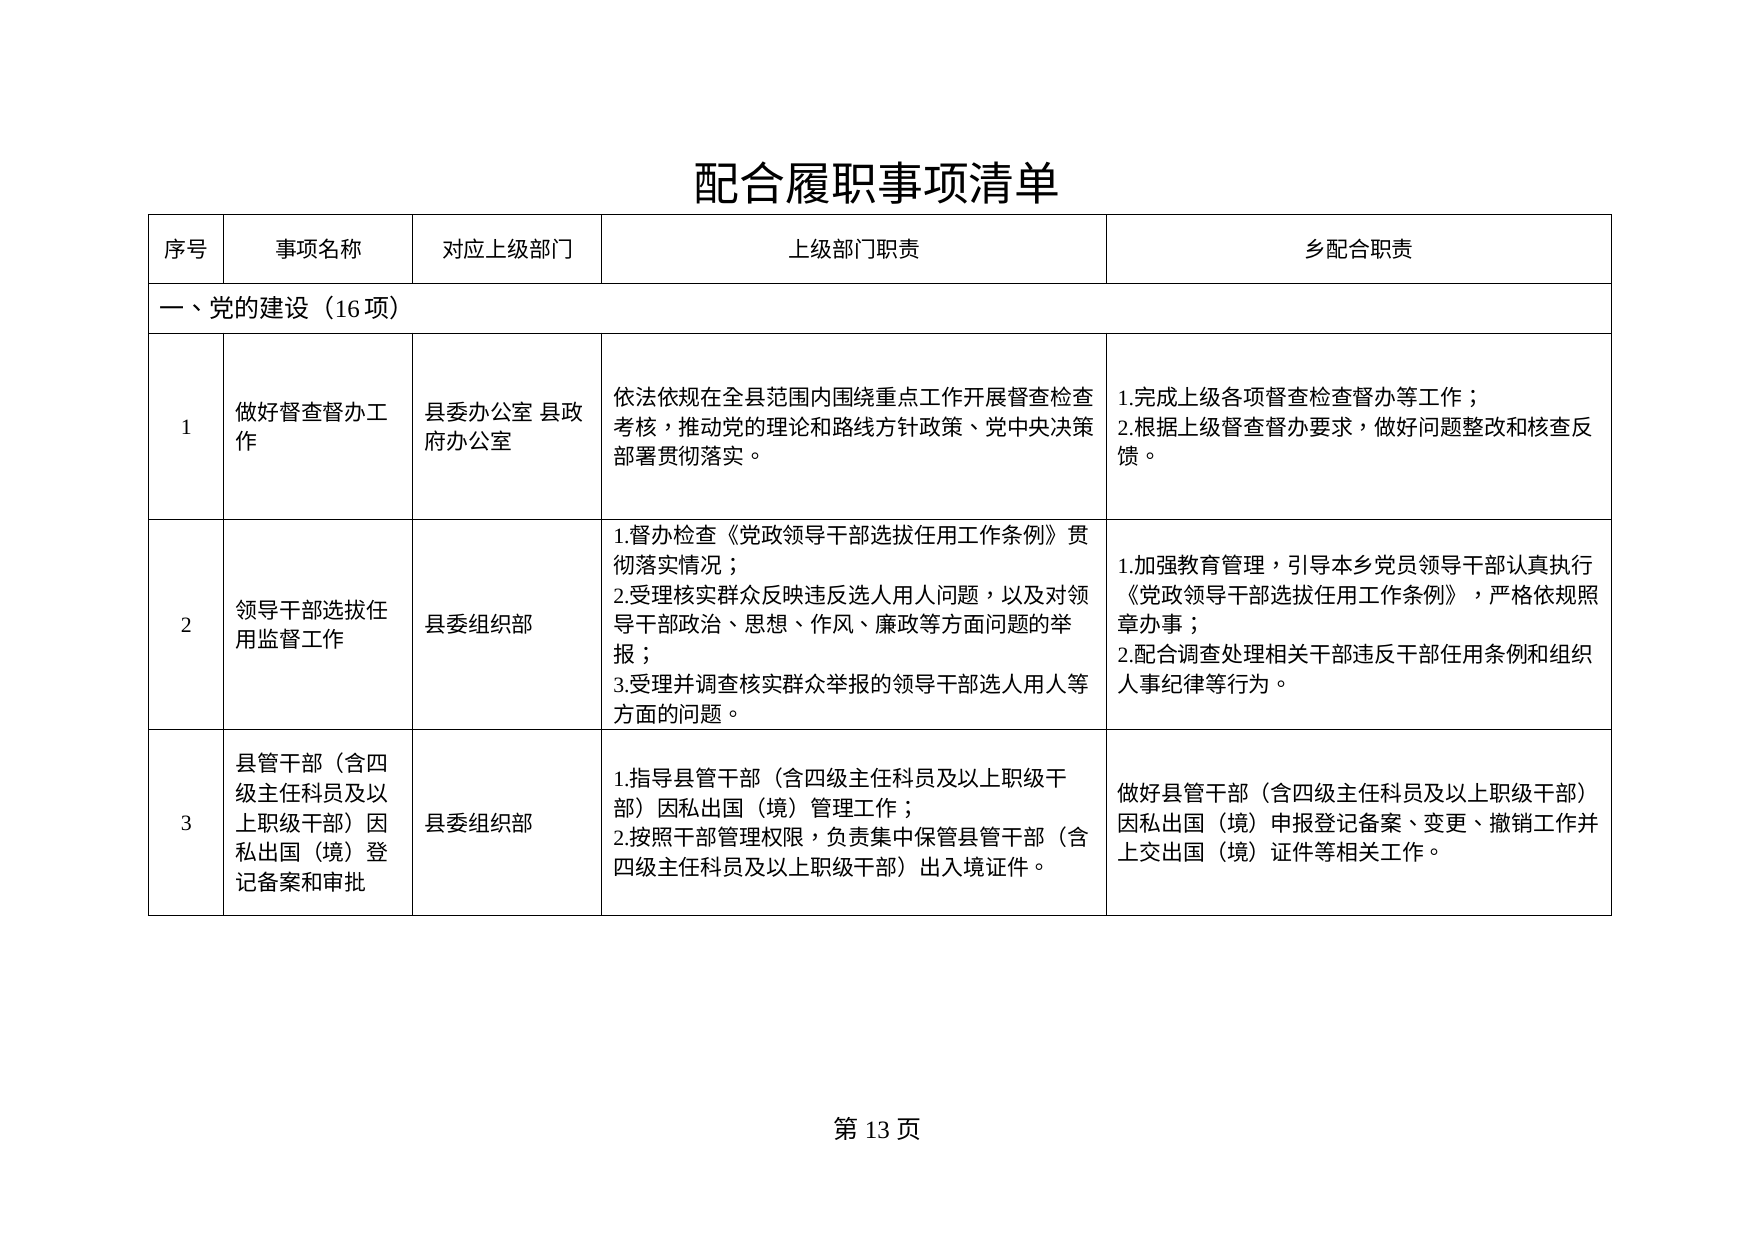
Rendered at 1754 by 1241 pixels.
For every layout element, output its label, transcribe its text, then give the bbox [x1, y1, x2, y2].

table_cell 1.加强教育管理，引导本乡党员领导干部认真执行《党政领导干部选拔任用工作条例》，严格依规照章办事； 2.配合调查处理相关干部违反干部任用条例和组织人事纪律等行为。 [1107, 520, 1611, 729]
table_cell 1.指导县管干部（含四级主任科员及以上职级干部）因私出国（境）管理工作； 2.按照干部管理权限，负责集中保管县管干部（含四级主任科员及以上职级干部）出入境证件。 [602, 730, 1106, 915]
table_cell 1.完成上级各项督查检查督办等工作； 2.根据上级督查督办要求，做好问题整改和核查反馈。 [1107, 334, 1611, 519]
table_cell 领导干部选拔任用监督工作 [224, 520, 412, 729]
table_header 序号 [149, 215, 223, 283]
table_header 乡配合职责 [1107, 215, 1611, 283]
table_cell 做好督查督办工作 [224, 334, 412, 519]
subtitle 配合履职事项清单 [148, 148, 1606, 214]
table_cell 县委组织部 [413, 730, 601, 915]
table_cell 1 [149, 334, 223, 519]
table_cell 2 [149, 520, 223, 729]
table_cell 做好县管干部（含四级主任科员及以上职级干部）因私出国（境）申报登记备案、变更、撤销工作并上交出国（境）证件等相关工作。 [1107, 730, 1611, 915]
table_cell 一、党的建设（16项） [149, 284, 1611, 333]
table_header 对应上级部门 [413, 215, 601, 283]
table_header 上级部门职责 [602, 215, 1106, 283]
table_cell 县委办公室 县政府办公室 [413, 334, 601, 519]
table_cell 1.督办检查《党政领导干部选拔任用工作条例》贯彻落实情况； 2.受理核实群众反映违反选人用人问题，以及对领导干部政治、思想、作风、廉政等方面问题的举报； 3.受理并调查核实群众举报的领导干部选人用人等方面的问题。 [602, 520, 1106, 729]
table_cell 县委组织部 [413, 520, 601, 729]
table_cell 县管干部（含四级主任科员及以上职级干部）因私出国（境）登记备案和审批 [224, 730, 412, 915]
table_header 事项名称 [224, 215, 412, 283]
table_cell 依法依规在全县范围内围绕重点工作开展督查检查考核，推动党的理论和路线方针政策、党中央决策部署贯彻落实。 [602, 334, 1106, 519]
table_cell 3 [149, 730, 223, 915]
